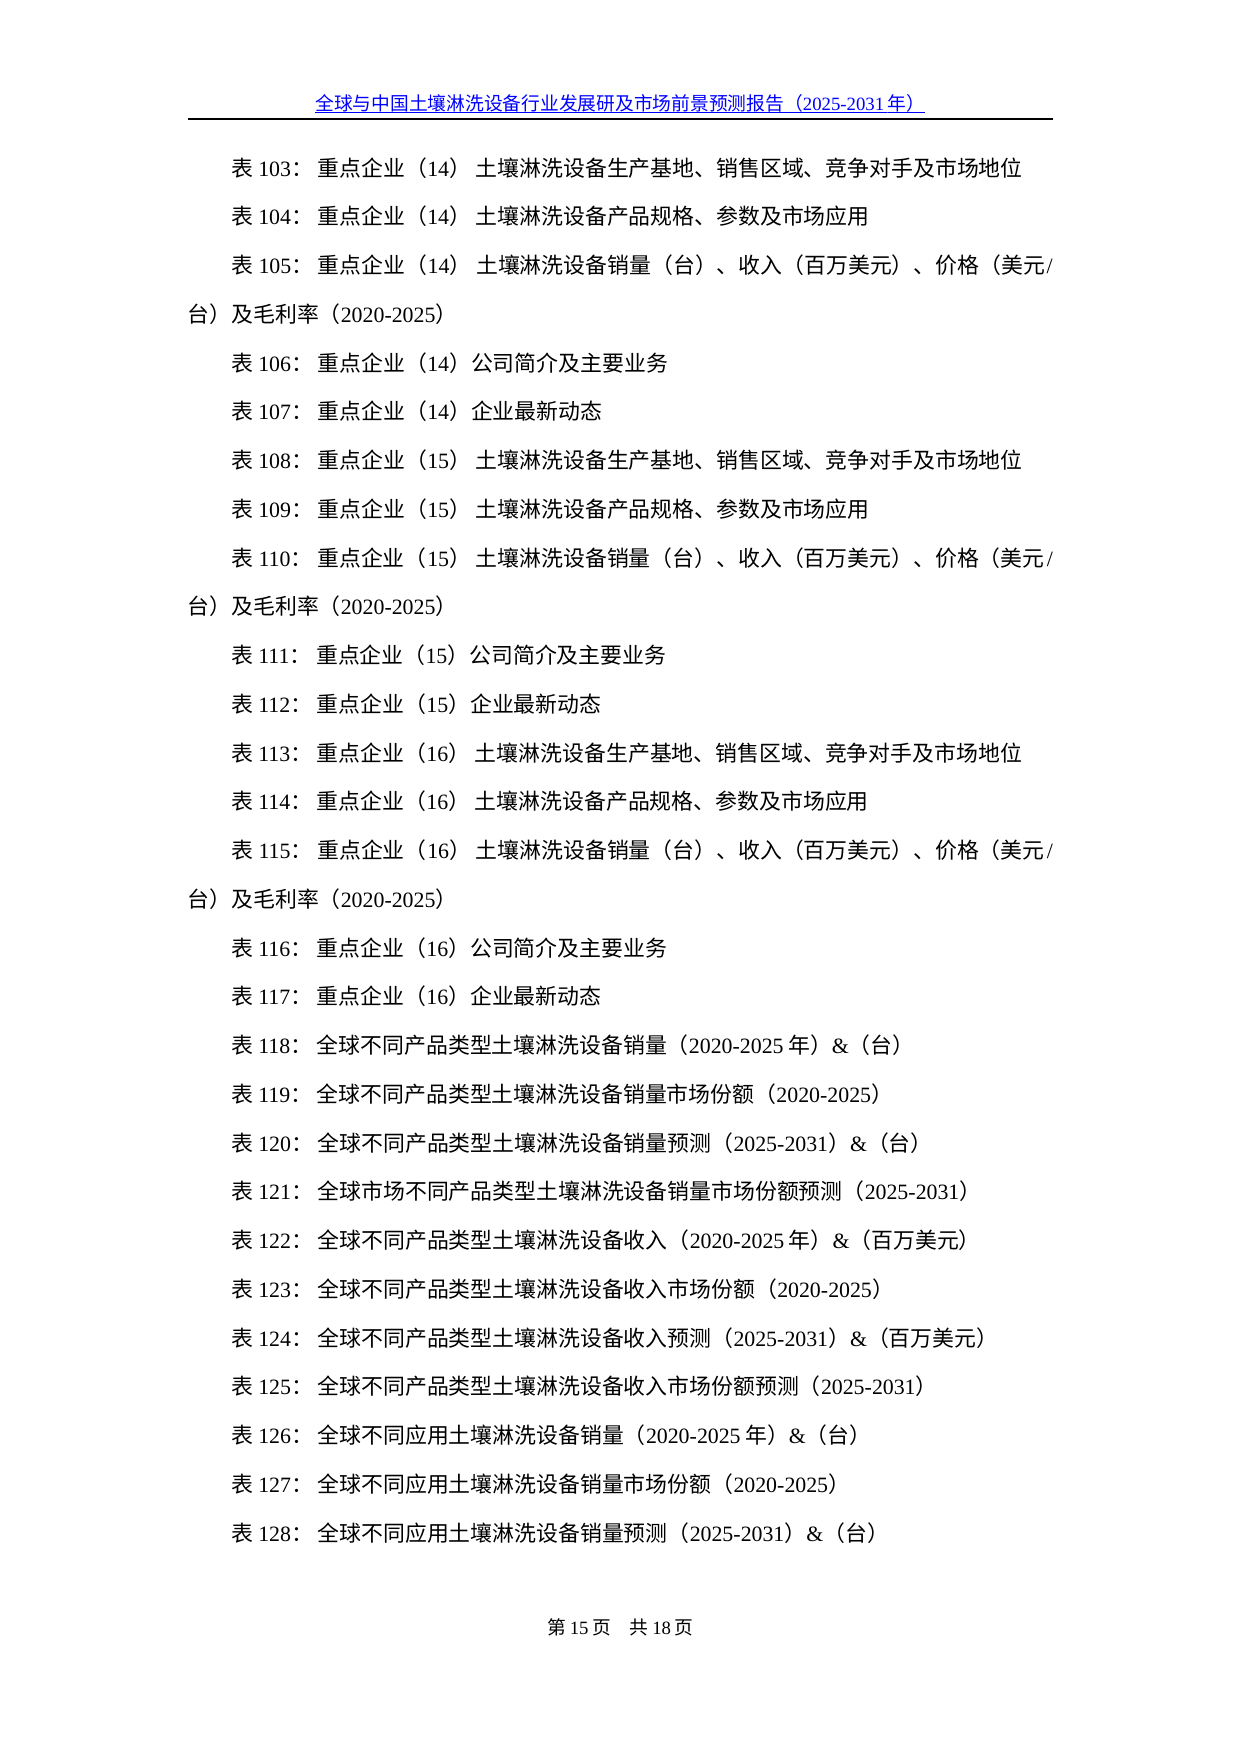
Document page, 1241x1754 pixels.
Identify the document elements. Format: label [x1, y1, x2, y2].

text [187, 150, 1053, 1548]
